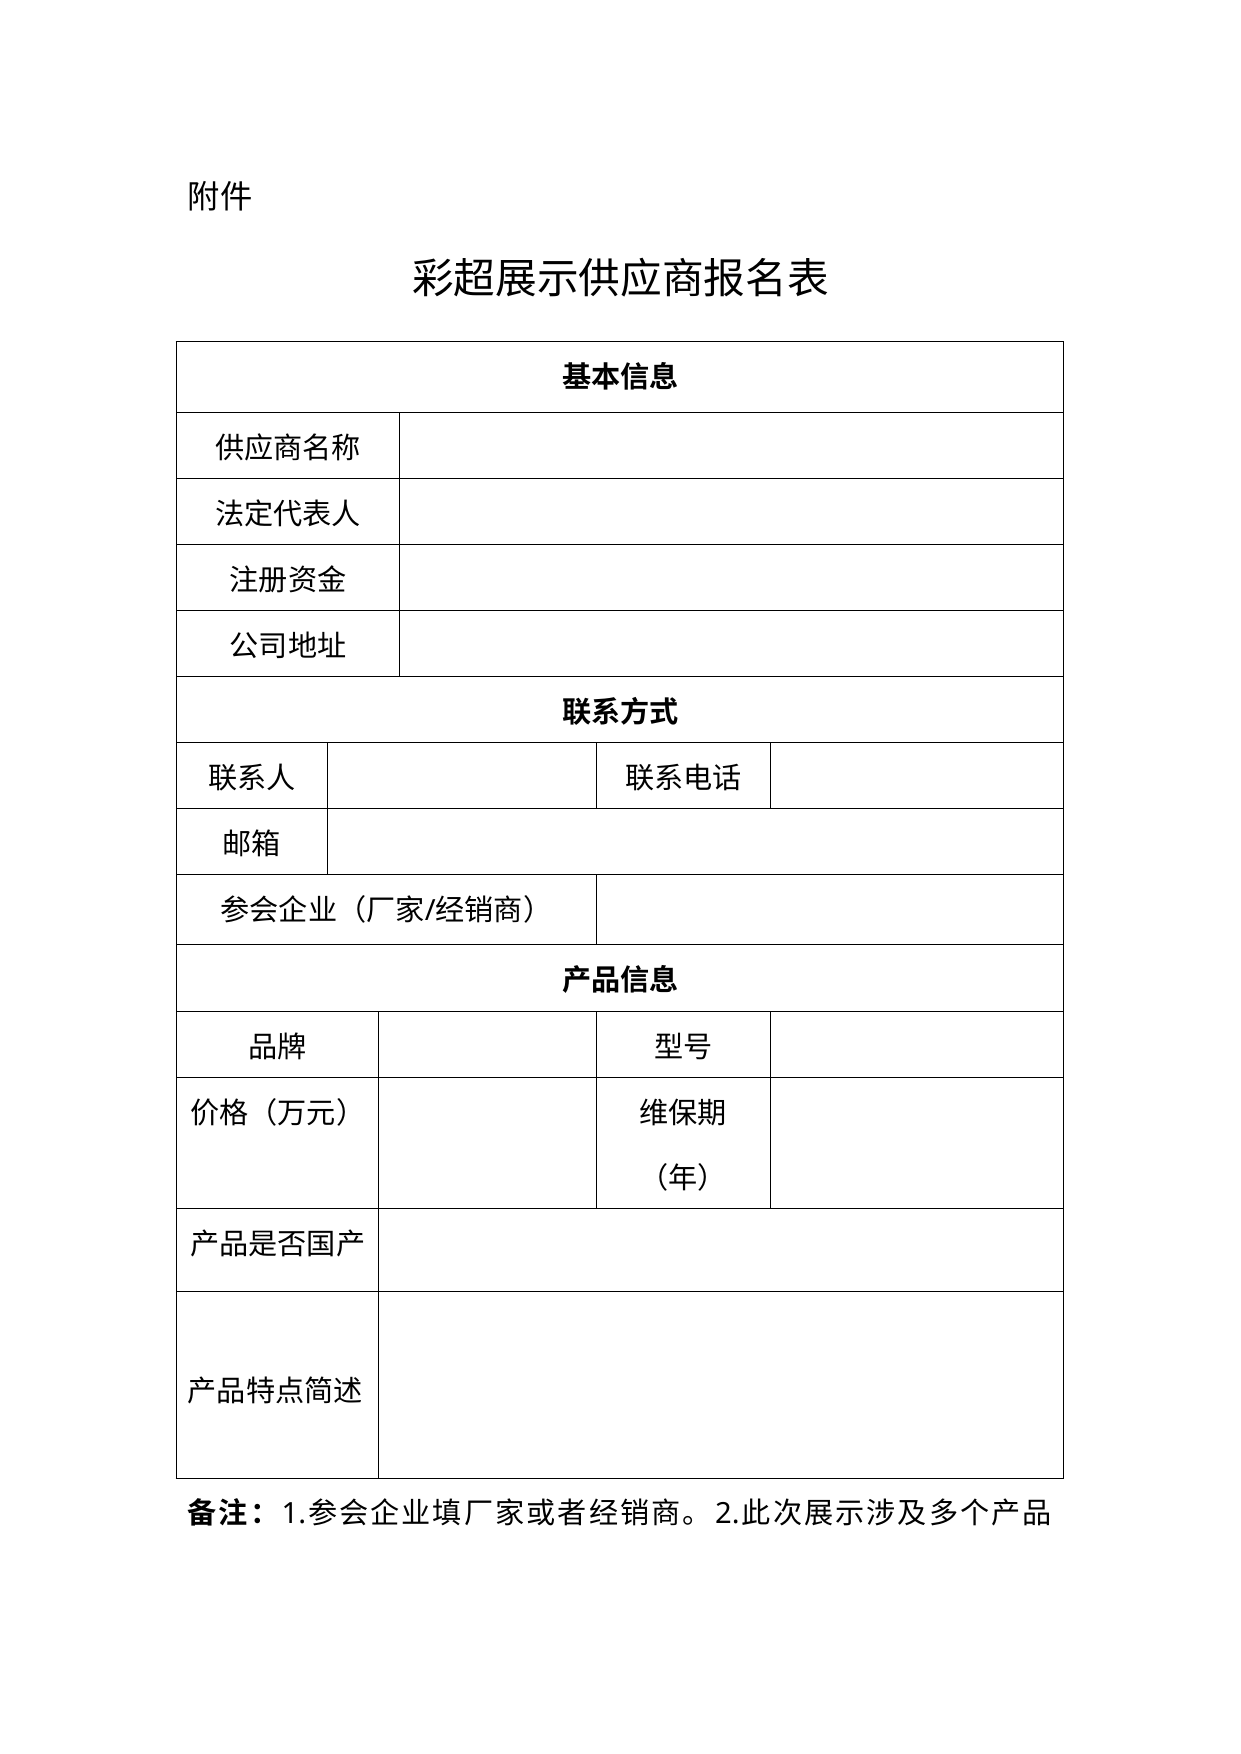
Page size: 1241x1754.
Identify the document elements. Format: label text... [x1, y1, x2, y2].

table_cell [400, 479, 1063, 544]
table_cell 型号 [597, 1012, 770, 1077]
table_cell 产品是否国产 [177, 1209, 378, 1291]
table_cell [379, 1292, 1063, 1477]
table_cell [400, 413, 1063, 478]
table_cell [400, 545, 1063, 610]
table_cell 供应商名称 [177, 413, 399, 478]
table_cell 产品特点简述 [177, 1292, 378, 1477]
table_cell 联系电话 [597, 743, 770, 808]
table_cell [379, 1012, 596, 1077]
table_cell [597, 875, 1063, 944]
table_cell [328, 743, 596, 808]
table_cell 注册资金 [177, 545, 399, 610]
table_header 基本信息 [177, 342, 1063, 412]
table_cell 联系方式 [177, 677, 1063, 742]
table_cell [771, 1012, 1063, 1077]
table_cell 参会企业（厂家/经销商） [177, 875, 596, 944]
table_cell 公司地址 [177, 611, 399, 676]
table_cell 维保期（年） [597, 1078, 770, 1208]
table_cell 邮箱 [177, 809, 327, 874]
text 附件 [187, 162, 1053, 227]
table_cell [771, 1078, 1063, 1208]
table_cell [771, 743, 1063, 808]
table_cell 联系人 [177, 743, 327, 808]
table_cell 价格（万元） [177, 1078, 378, 1208]
table_cell 产品信息 [177, 945, 1063, 1011]
table_cell [379, 1078, 596, 1208]
table_cell 法定代表人 [177, 479, 399, 544]
table_cell 品牌 [177, 1012, 378, 1077]
text 彩超展示供应商报名表 [187, 243, 1053, 308]
table_cell [379, 1209, 1063, 1291]
table_cell [400, 611, 1063, 676]
table_cell [328, 809, 1063, 874]
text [187, 1479, 1053, 1543]
